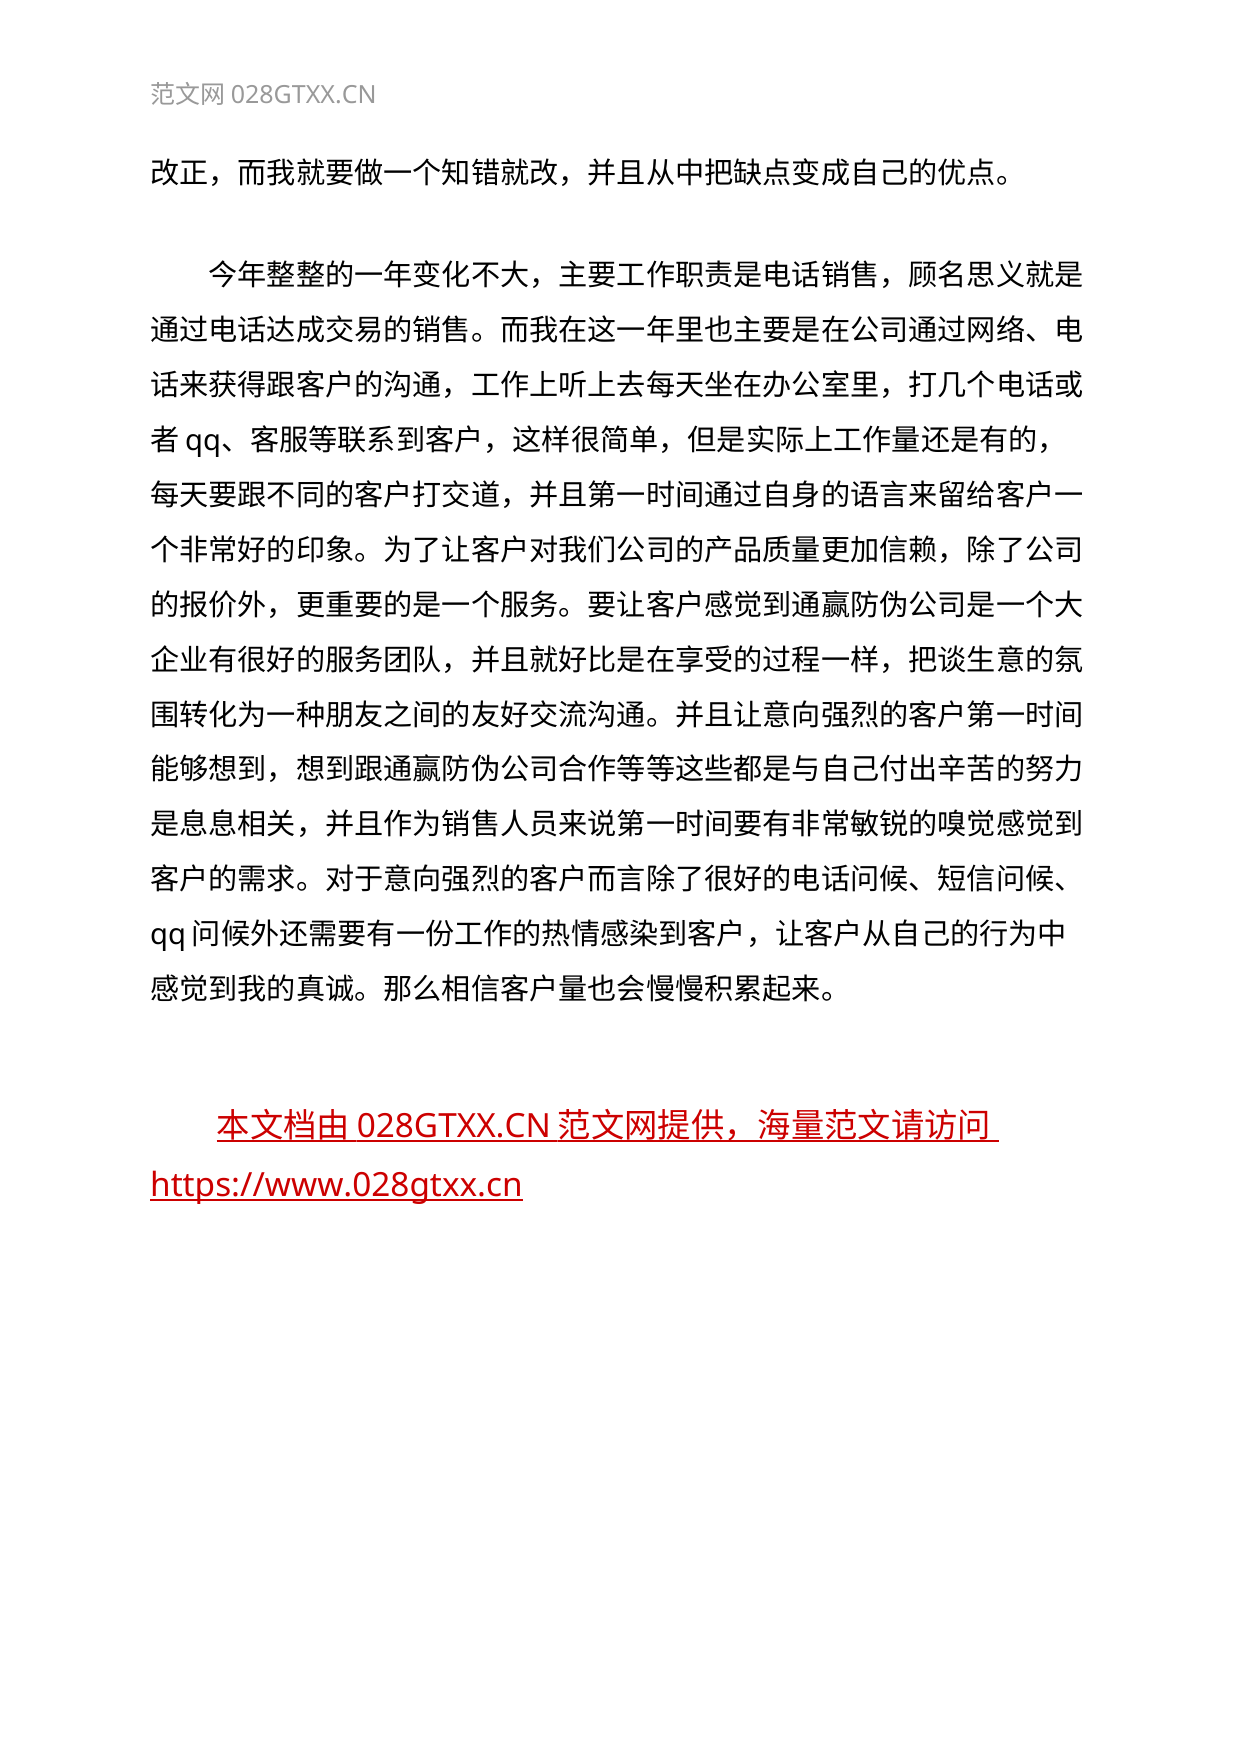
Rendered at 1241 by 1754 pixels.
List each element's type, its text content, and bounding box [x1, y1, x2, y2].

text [150, 150, 1090, 192]
text 本文档由028GTXX.CN范文网提供，海量范文请访问 https://www.028gtxx.cn [150, 1099, 1090, 1206]
text 今年整整的一年变化不大，主要工作职责是电话销售，顾名思义就是通过电话达成交易的销售。而我在这一年里也主要是在公司通过网络、电话来获得跟客户的沟通，工作上听上去每天坐在办公室里，打几个电话或者qq、客服等联系到客户，这样很简单，但是实际上工作量还是有的，每天要跟不同的客户打交道，并且第一时间通过自身的语言来留给客户一个非常好的印象。为了让客户对我们公司的产品质量更加信赖，除了公司的报价外，更重要的是一个服务。要让客户感觉到通赢防伪公司是一个大企业有很好的服务团队，并且就好比是在享受的过程一样，把谈生意的氛围转化为一种朋友之间的友好交流沟通。并且让意向强烈的客户第一时间能够想到，想到跟通赢防伪公司合作等等这些都是与自己付出辛苦的努力是息息相关，并且作为销售人员来说第一时间要有非常敏锐的嗅觉感觉到客户的需求。对于意向强烈的客户而言除了很好的电话问候、短信问候、qq问候外还需要有一份工作的热情感染到客户，让客户从自己的行为中感觉到我的真诚。那么相信客户量也会慢慢积累起来。 [150, 252, 1090, 1008]
